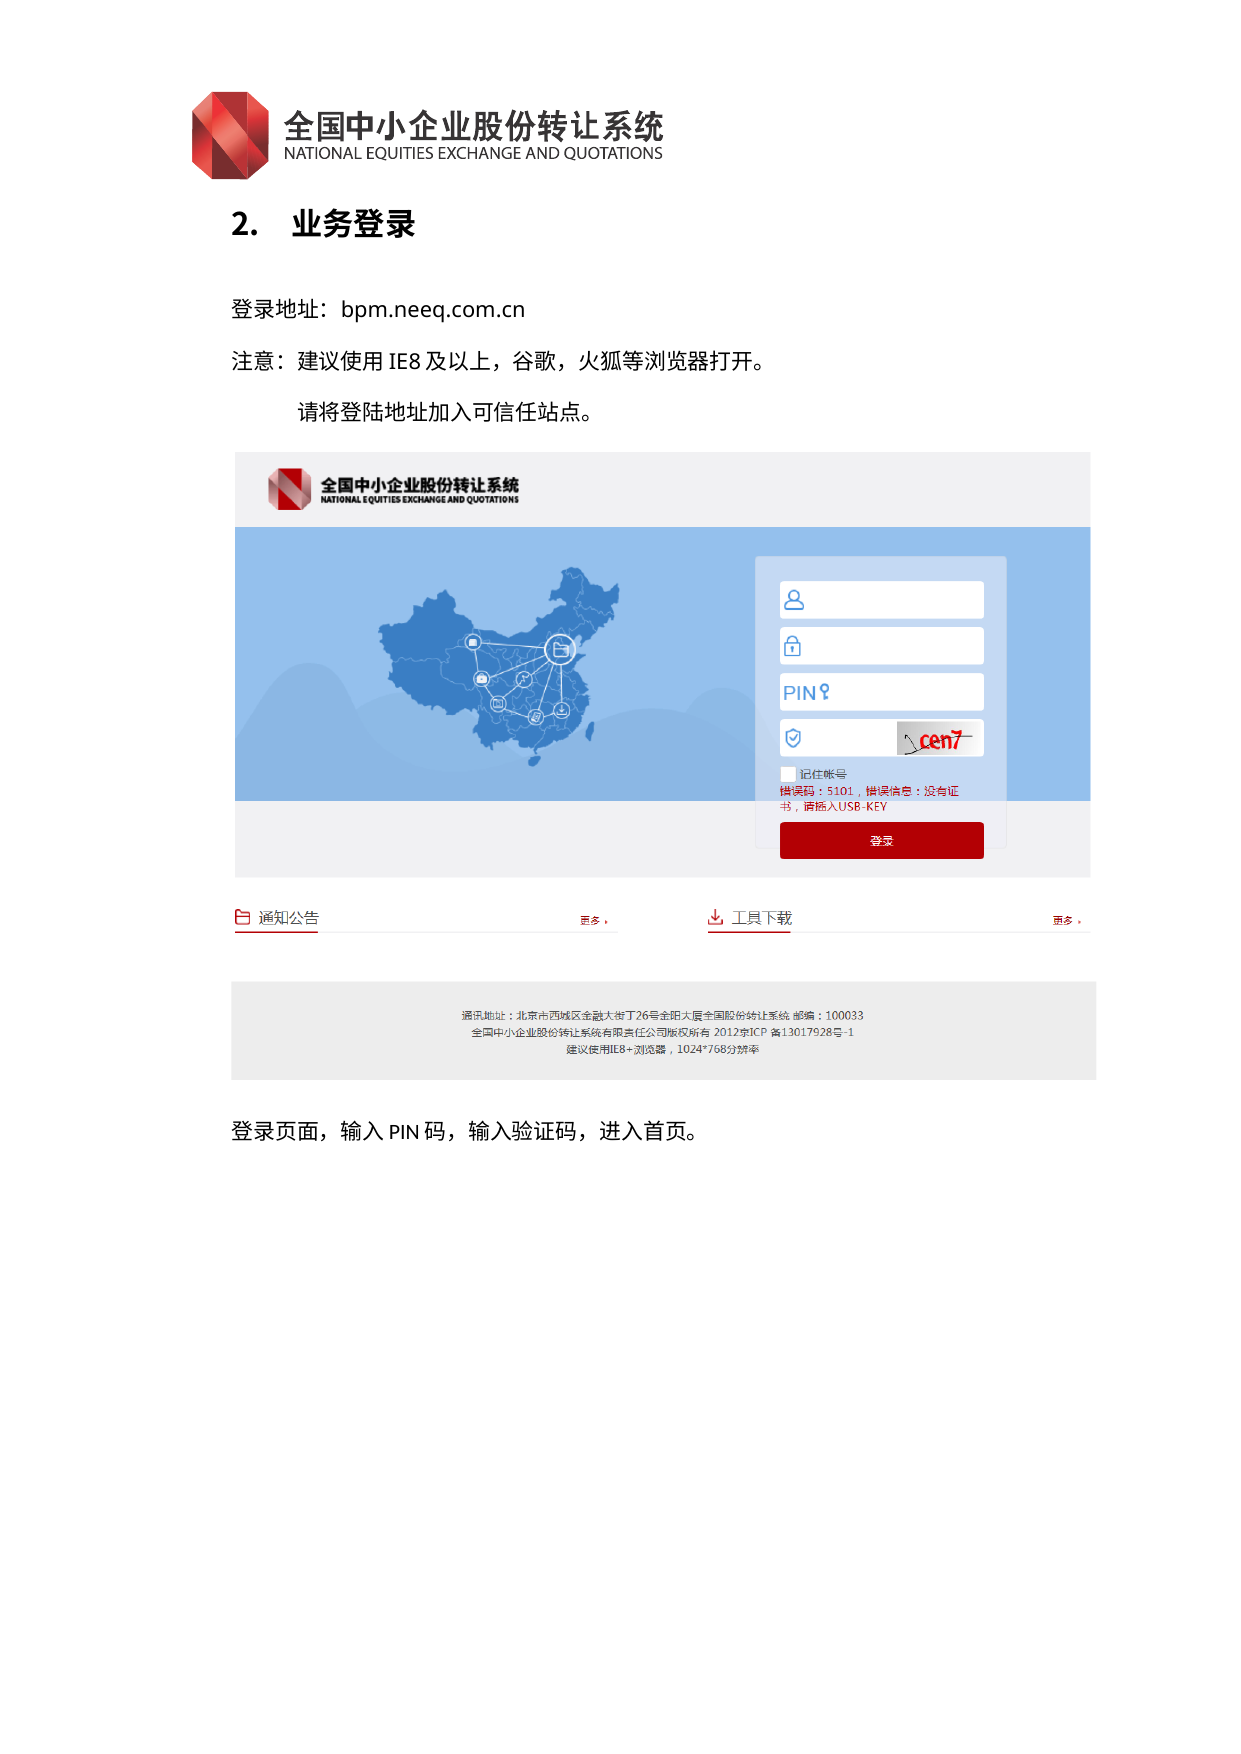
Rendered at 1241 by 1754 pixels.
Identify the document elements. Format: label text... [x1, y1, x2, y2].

text 登录地址：bpm.neeq.com.cn [231, 292, 1053, 324]
text 注意：建议使用IE8及以上，谷歌，火狐等浏览器打开。 [231, 343, 1053, 376]
text 登录页面，输入PIN码，输入验证码，进入首页。 [231, 1114, 1053, 1146]
picture [231, 446, 1097, 1080]
subtitle 业务登录 [231, 199, 1053, 244]
text 请将登陆地址加入可信任站点。 [231, 395, 1053, 427]
